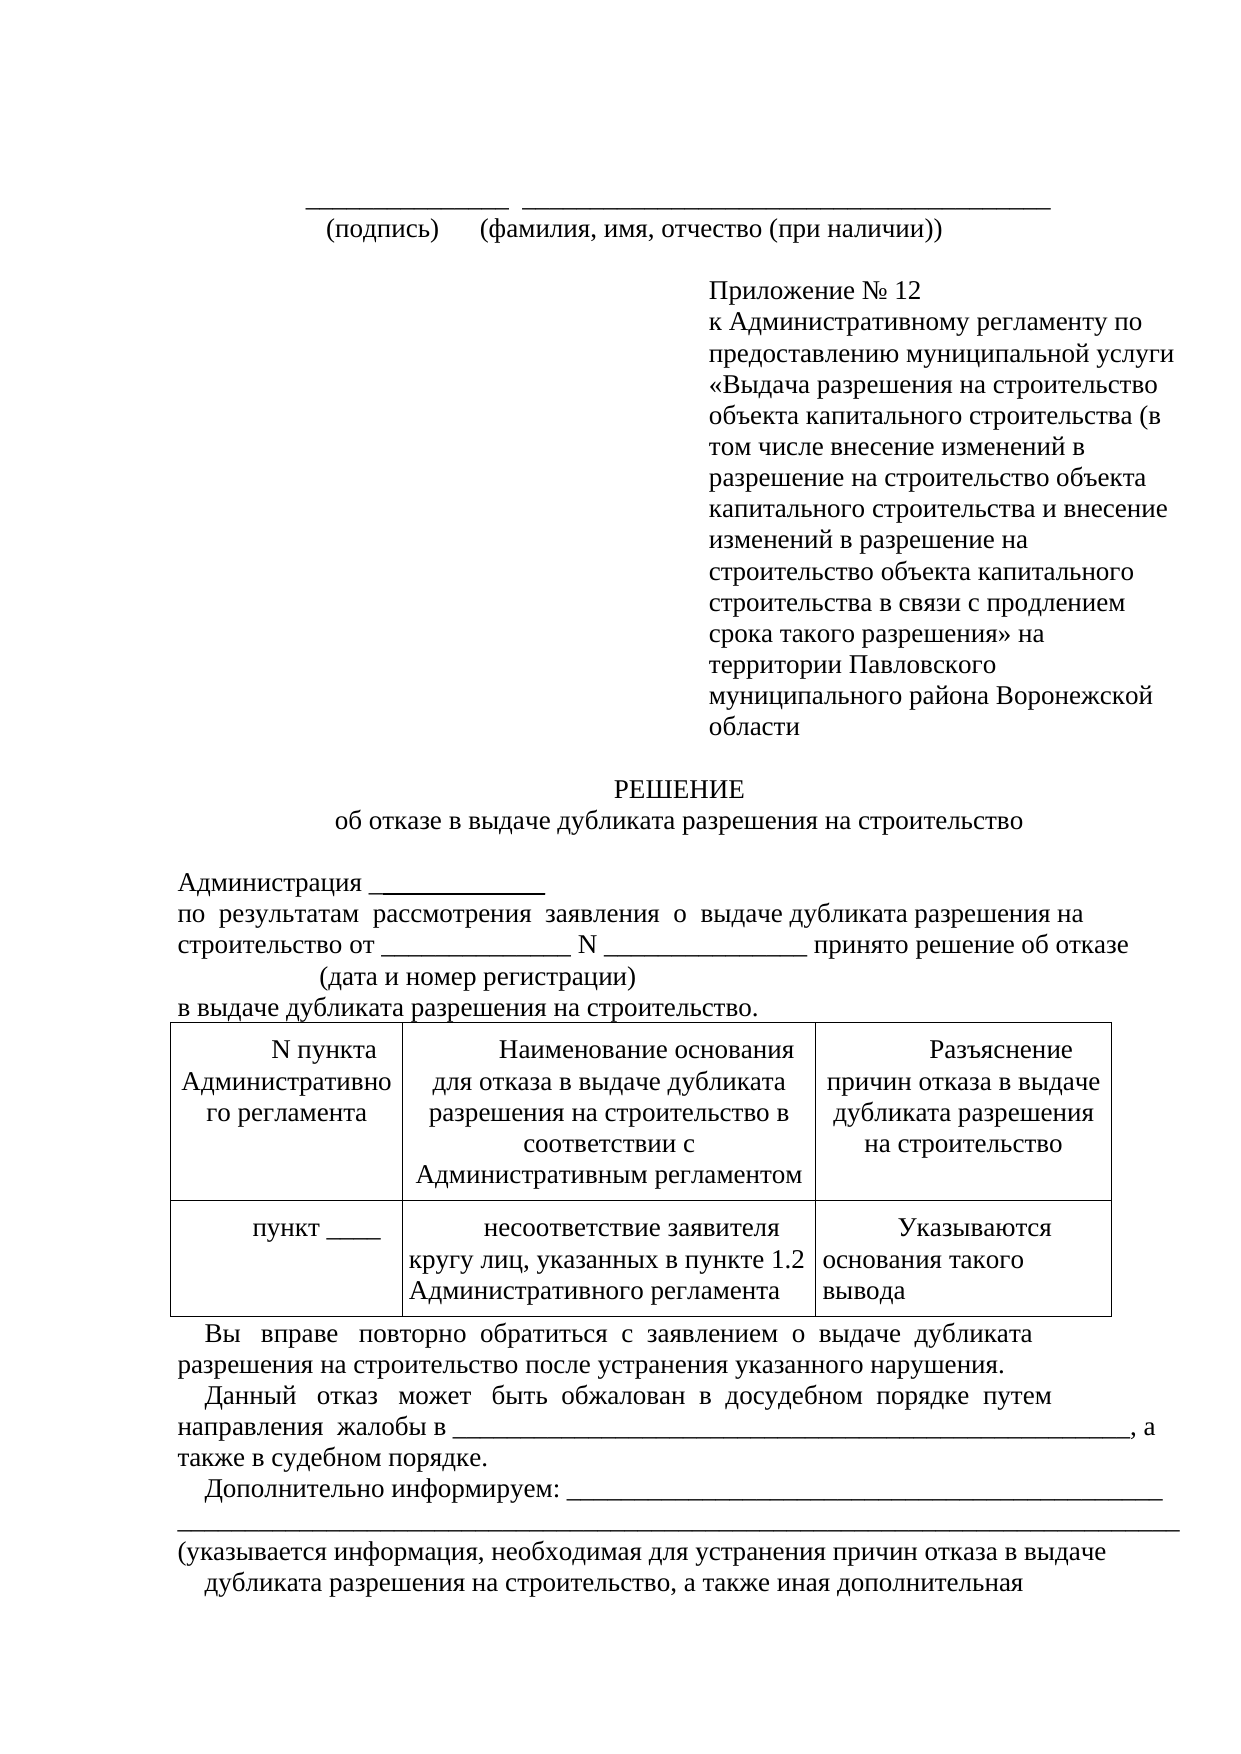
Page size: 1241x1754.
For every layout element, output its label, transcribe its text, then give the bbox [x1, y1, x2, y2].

text к Административному регламенту по предоставлению муниципальной услуги «Выдача разрешения на строительство объекта капитального строительства (в том числе внесение изменений в разрешение на строительство объекта капитального строительства и внесение изменений в разрешение на строительство объекта капитального строительства в связи с продлением срока такого разрешения» на территории Павловского муниципального района Воронежской области [709, 306, 1181, 742]
table_cell пункт ____ [171, 1201, 402, 1316]
text Приложение № 12 [709, 274, 1181, 306]
text (указывается информация, необходимая для устранения причин отказа в выдаче [177, 1535, 1181, 1566]
table_header Наименование основания для отказа в выдаче дубликата разрешения на строительство в соответствии с Административным регламентом [403, 1023, 815, 1200]
text (подпись) (фамилия, имя, отчество (при наличии)) [177, 212, 1181, 243]
table_header Разъяснение причин отказа в выдаче дубликата разрешения на строительство [816, 1023, 1111, 1200]
text направления жалобы в __________________________________________________, а [177, 1410, 1181, 1441]
text об отказе в выдаче дубликата разрешения на строительство [177, 804, 1181, 835]
text Администрация _____________ [177, 866, 1181, 897]
text (дата и номер регистрации) [177, 959, 1181, 991]
text __________________________________________________________________________ [177, 1503, 1181, 1535]
text Дополнительно информируем: ____________________________________________ [177, 1472, 1181, 1503]
text дубликата разрешения на строительство, а также иная дополнительная [177, 1566, 1181, 1597]
text также в судебном порядке. [177, 1441, 1181, 1472]
text РЕШЕНИЕ [177, 773, 1181, 804]
text по результатам рассмотрения заявления о выдаче дубликата разрешения на [177, 897, 1181, 928]
text в выдаче дубликата разрешения на строительство. [177, 991, 1181, 1022]
text строительство от ______________ N _______________ принято решение об отказе [177, 928, 1181, 959]
text разрешения на строительство после устранения указанного нарушения. [177, 1348, 1181, 1379]
text Данный отказ может быть обжалован в досудебном порядке путем [177, 1379, 1181, 1410]
table_cell Указываются основания такого вывода [816, 1201, 1111, 1316]
table_cell несоответствие заявителя кругу лиц, указанных в пункте 1.2 Административного регламента [403, 1201, 815, 1316]
text Вы вправе повторно обратиться с заявлением о выдаче дубликата [177, 1317, 1181, 1348]
text _______________ _______________________________________ [177, 181, 1181, 212]
table_header N пункта Административного регламента [171, 1023, 402, 1200]
